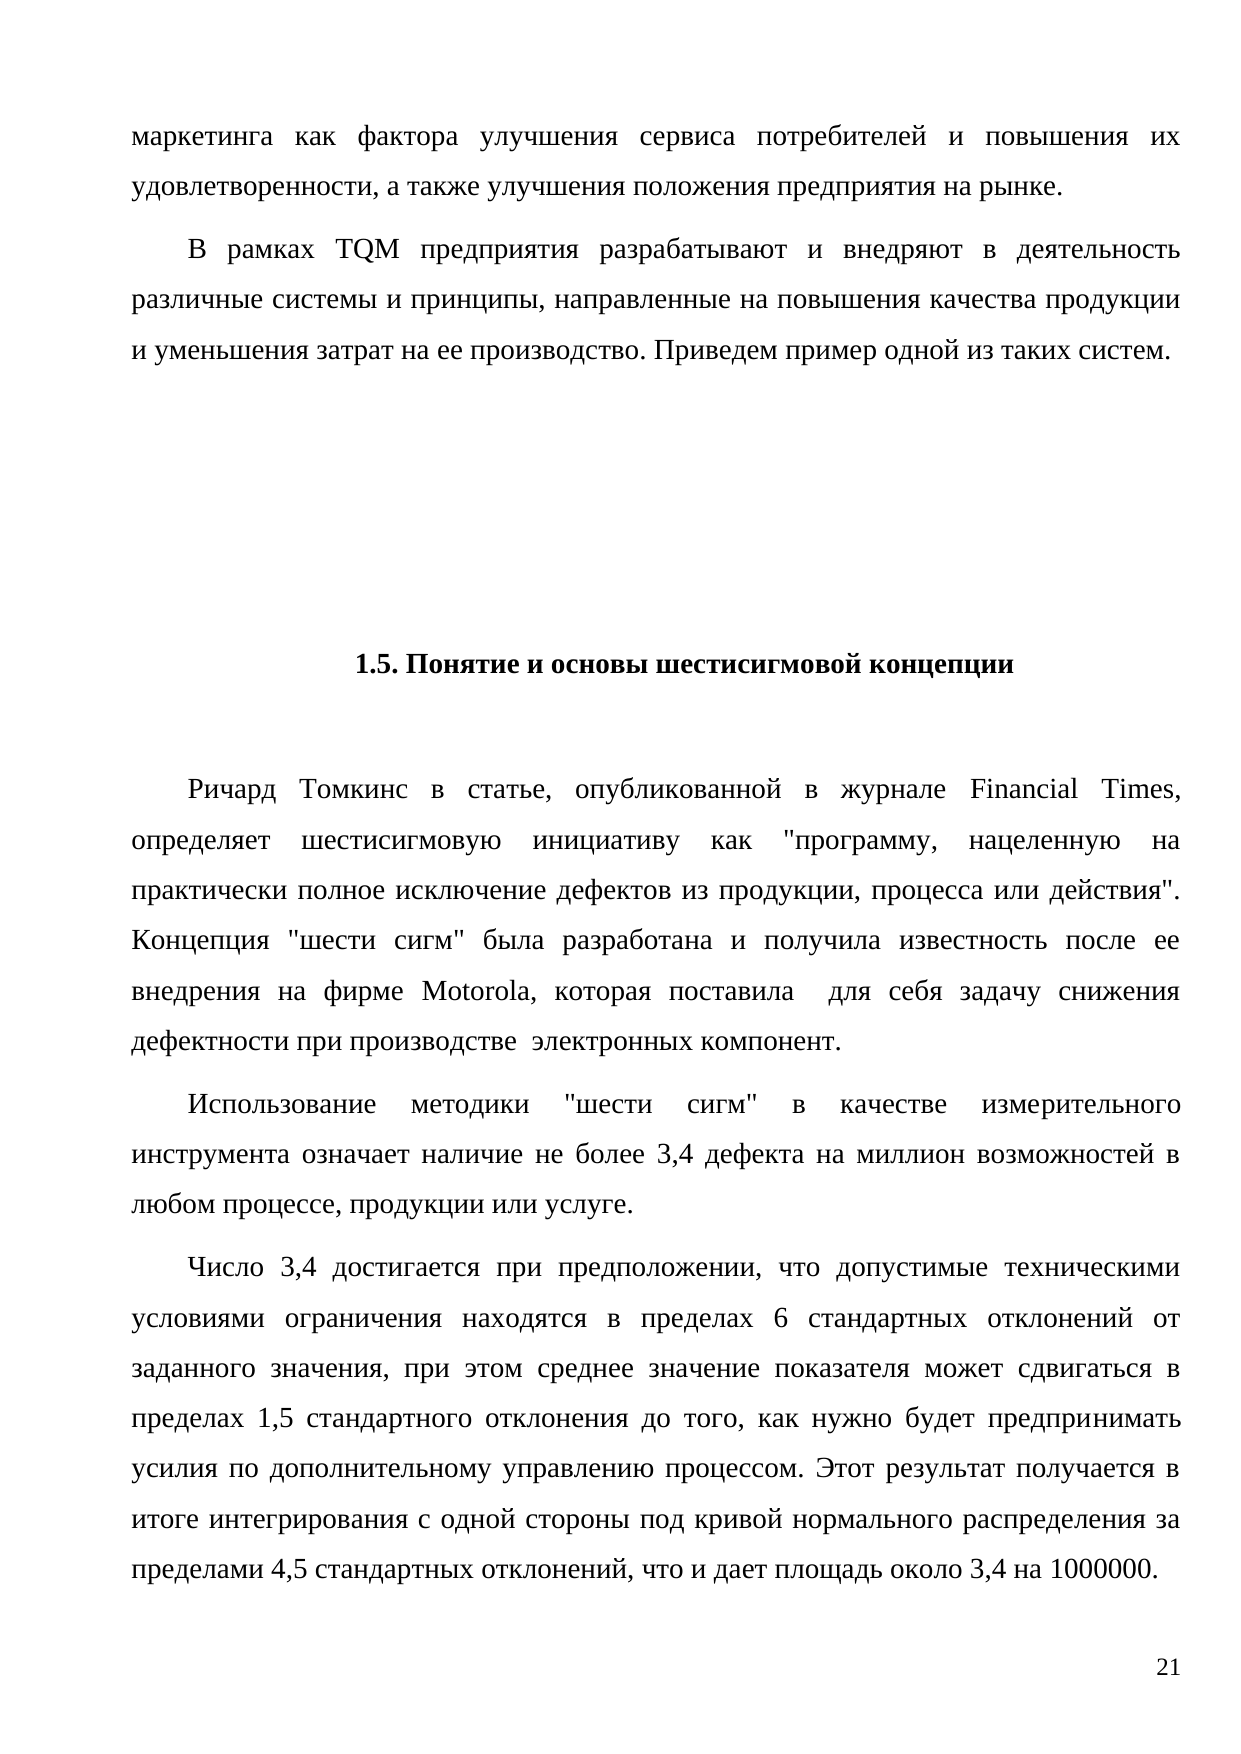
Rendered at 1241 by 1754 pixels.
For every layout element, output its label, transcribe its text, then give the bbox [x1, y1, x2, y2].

text В рамках TQM предприятия разрабатывают и внедряют в деятельность различные системы и принципы, направленные на повышения качества продукции и уменьшения затрат на ее производство. Приведем пример одной из таких систем. [131, 231, 1181, 365]
text Использование методики "шести сигм" в качестве измерительного инструмента означает наличие не более 3,4 дефекта на миллион возможностей в любом процессе, продукции или услуге. [131, 1086, 1181, 1220]
text Ричард Томкинс в статье, опубликованной в журнале Financial Times, определяет шестисигмовую инициативу как "программу, нацеленную на практически полное исключение дефектов из продукции, процесса или действия". Концепция "шести сигм" была разработана и получила известность после ее внедрения на фирме Motorola, которая поставила для себя задачу снижения дефектности при производстве электронных компонент. [131, 772, 1181, 1057]
text Число 3,4 достигается при предположении, что допустимые техническими условиями ограничения находятся в пределах 6 стандартных отклонений от заданного значения, при этом среднее значение показателя может сдвигаться в пределах 1,5 стандартного отклонения до того, как нужно будет предпринимать усилия по дополнительному управлению процессом. Этот результат получается в итоге интегрирования с одной стороны под кривой нормального распределения за пределами 4,5 стандартных отклонений, что и дает площадь около 3,4 на 1000000. [131, 1249, 1181, 1585]
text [131, 118, 1181, 202]
text 1.5. Понятие и основы шестисигмовой концепции [131, 646, 1181, 679]
